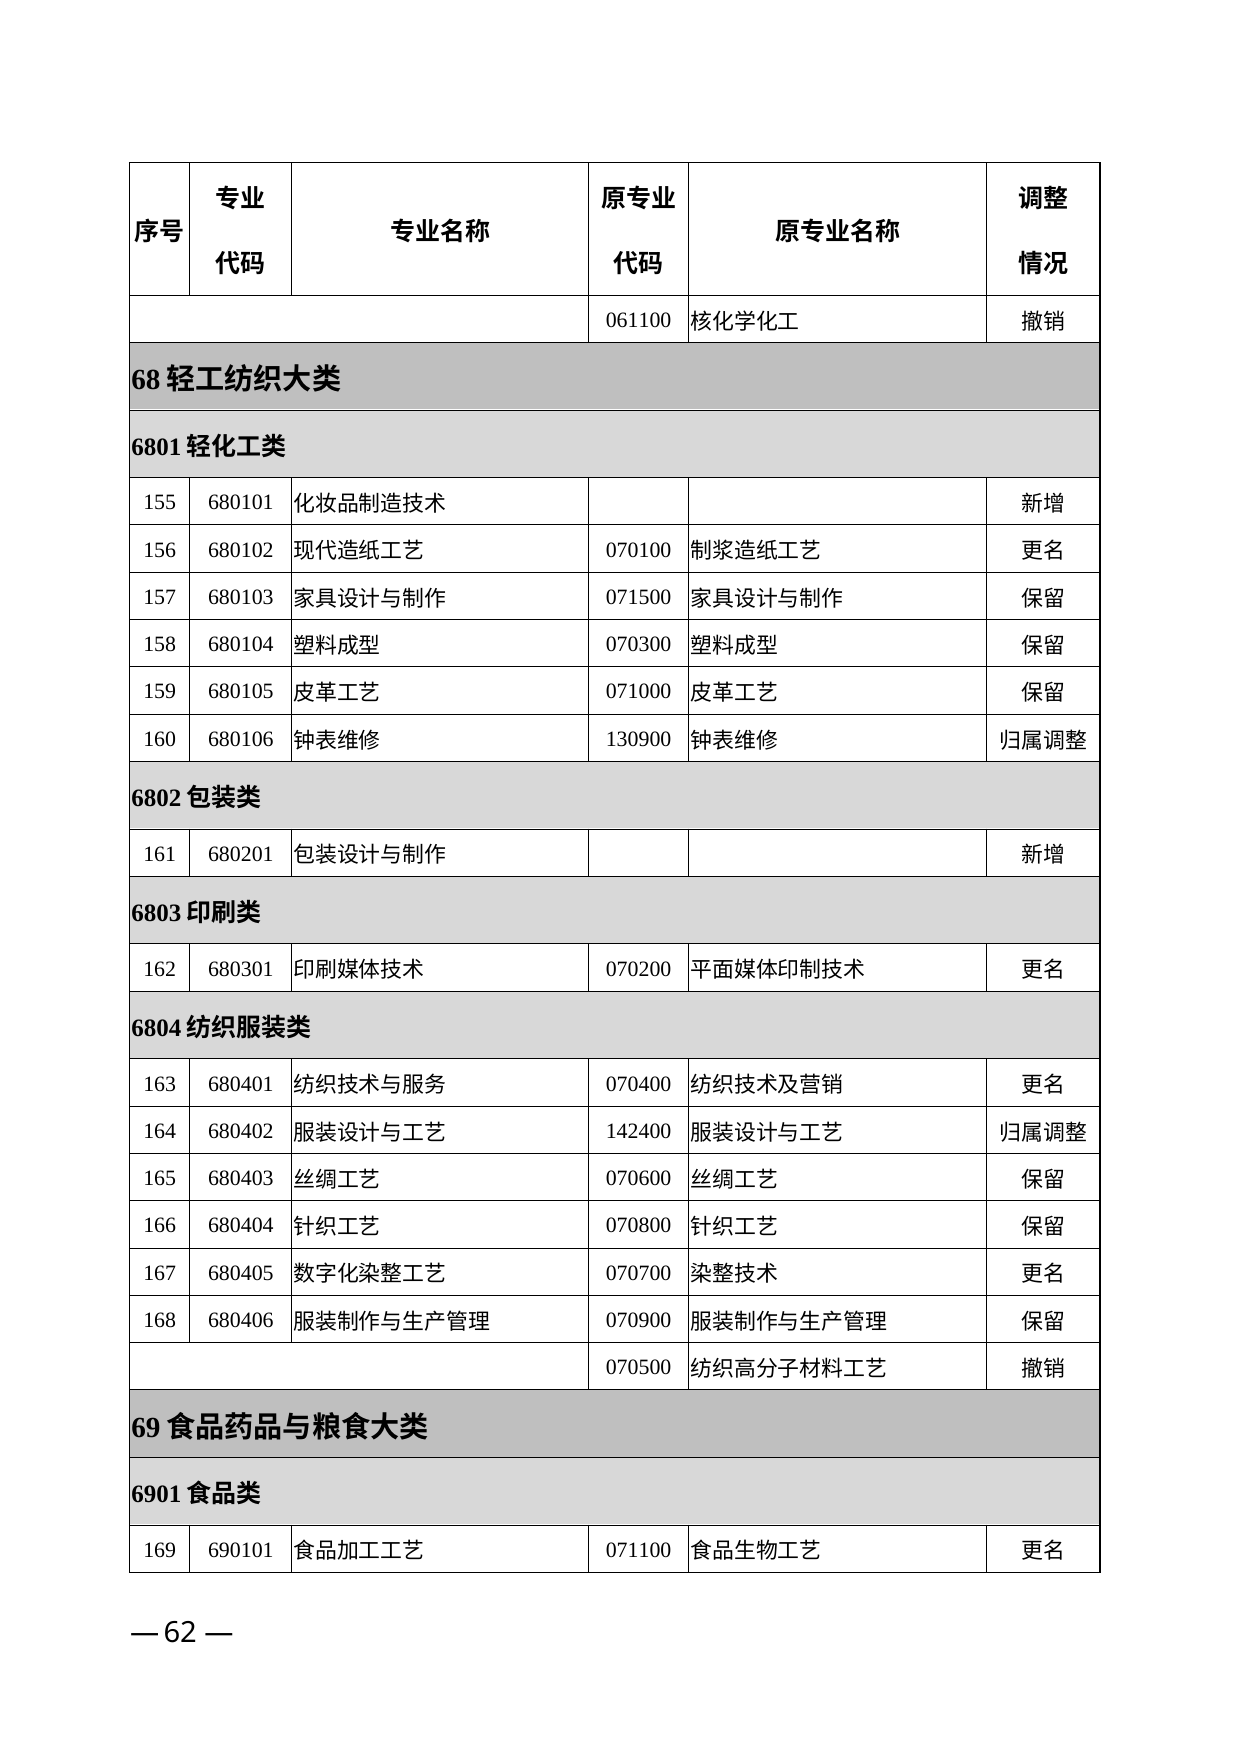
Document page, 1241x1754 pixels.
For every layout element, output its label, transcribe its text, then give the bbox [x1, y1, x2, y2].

table_cell 更名 [987, 1059, 1099, 1106]
table_cell 针织工艺 [689, 1201, 986, 1247]
table_cell 168 [130, 1296, 189, 1342]
table_cell 680105 [190, 667, 291, 713]
table_cell 保留 [987, 1296, 1099, 1342]
table_header 专业名称 [292, 163, 588, 294]
table_cell 保留 [987, 620, 1099, 666]
table_cell 钟表维修 [292, 715, 588, 761]
table_cell 归属调整 [987, 715, 1099, 761]
table_cell 现代造纸工艺 [292, 525, 588, 572]
table_cell 包装设计与制作 [292, 830, 588, 876]
table_cell 钟表维修 [689, 715, 986, 761]
table_cell 070600 [589, 1154, 688, 1200]
table_cell 070900 [589, 1296, 688, 1342]
table_cell 680402 [190, 1107, 291, 1153]
table_cell [589, 478, 688, 524]
table_cell 皮革工艺 [292, 667, 588, 713]
table_cell 核化学化工 [689, 296, 986, 342]
table_cell 新增 [987, 830, 1099, 876]
table_header 原专业 代码 [589, 163, 688, 294]
table_cell 染整技术 [689, 1249, 986, 1295]
table_cell 纺织技术与服务 [292, 1059, 588, 1106]
table_cell 071000 [589, 667, 688, 713]
table_cell 071500 [589, 573, 688, 619]
table_cell 130900 [589, 715, 688, 761]
table_cell 165 [130, 1154, 189, 1200]
table_cell 160 [130, 715, 189, 761]
table_cell [130, 296, 588, 342]
table_cell 070800 [589, 1201, 688, 1247]
table_cell 更名 [987, 525, 1099, 572]
table_cell 680103 [190, 573, 291, 619]
table_cell 690101 [190, 1526, 291, 1572]
table_cell 6802包装类 [130, 762, 1099, 828]
table_cell 158 [130, 620, 189, 666]
table_cell 服装制作与生产管理 [689, 1296, 986, 1342]
table_cell 丝绸工艺 [292, 1154, 588, 1200]
table_cell [589, 830, 688, 876]
table_cell 159 [130, 667, 189, 713]
table_cell 保留 [987, 1154, 1099, 1200]
table_cell 家具设计与制作 [689, 573, 986, 619]
table_cell 071100 [589, 1526, 688, 1572]
table_header 调整 情况 [987, 163, 1099, 294]
table_cell 食品加工工艺 [292, 1526, 588, 1572]
table_cell 161 [130, 830, 189, 876]
table_cell 070500 [589, 1343, 688, 1389]
table_cell 6803印刷类 [130, 877, 1099, 943]
table_cell 680403 [190, 1154, 291, 1200]
table_cell 070200 [589, 944, 688, 991]
table_cell 680406 [190, 1296, 291, 1342]
table_cell [130, 1343, 588, 1389]
table_cell 070100 [589, 525, 688, 572]
table_cell 166 [130, 1201, 189, 1247]
table_cell 680101 [190, 478, 291, 524]
table_cell 6901食品类 [130, 1458, 1099, 1524]
table_cell 69食品药品与粮食大类 [130, 1390, 1099, 1457]
table_cell 服装设计与工艺 [292, 1107, 588, 1153]
table_cell 157 [130, 573, 189, 619]
table_cell 680106 [190, 715, 291, 761]
table_cell 数字化染整工艺 [292, 1249, 588, 1295]
table_cell 061100 [589, 296, 688, 342]
table_header 原专业名称 [689, 163, 986, 294]
table_cell 680301 [190, 944, 291, 991]
table_cell 68轻工纺织大类 [130, 343, 1099, 409]
table_cell 保留 [987, 1201, 1099, 1247]
table_cell 680201 [190, 830, 291, 876]
table_cell 食品生物工艺 [689, 1526, 986, 1572]
table_cell 新增 [987, 478, 1099, 524]
table_cell 印刷媒体技术 [292, 944, 588, 991]
table_header 序号 [130, 163, 189, 294]
table_cell 142400 [589, 1107, 688, 1153]
table_cell 680104 [190, 620, 291, 666]
table_cell 制浆造纸工艺 [689, 525, 986, 572]
table_cell 更名 [987, 1249, 1099, 1295]
table_cell 163 [130, 1059, 189, 1106]
table_cell 155 [130, 478, 189, 524]
table_cell 更名 [987, 1526, 1099, 1572]
table_cell [689, 830, 986, 876]
table_cell 塑料成型 [689, 620, 986, 666]
table_cell 更名 [987, 944, 1099, 991]
table_cell 6804纺织服装类 [130, 992, 1099, 1058]
table_cell [689, 478, 986, 524]
table_cell 162 [130, 944, 189, 991]
table_cell 撤销 [987, 296, 1099, 342]
table_cell 680405 [190, 1249, 291, 1295]
table_cell 保留 [987, 667, 1099, 713]
table_cell 服装设计与工艺 [689, 1107, 986, 1153]
table_cell 164 [130, 1107, 189, 1153]
table_cell 纺织技术及营销 [689, 1059, 986, 1106]
table_cell 平面媒体印制技术 [689, 944, 986, 991]
table_cell 归属调整 [987, 1107, 1099, 1153]
table_cell 针织工艺 [292, 1201, 588, 1247]
table_cell 070300 [589, 620, 688, 666]
table_cell 丝绸工艺 [689, 1154, 986, 1200]
table_header 专业 代码 [190, 163, 291, 294]
table_cell 680404 [190, 1201, 291, 1247]
table_cell 保留 [987, 573, 1099, 619]
table_cell 皮革工艺 [689, 667, 986, 713]
table_cell 家具设计与制作 [292, 573, 588, 619]
table_cell 680102 [190, 525, 291, 572]
table_cell 服装制作与生产管理 [292, 1296, 588, 1342]
table_cell 680401 [190, 1059, 291, 1106]
table_cell 070400 [589, 1059, 688, 1106]
table_cell 167 [130, 1249, 189, 1295]
table_cell 070700 [589, 1249, 688, 1295]
table_cell 化妆品制造技术 [292, 478, 588, 524]
table_cell 塑料成型 [292, 620, 588, 666]
table_cell 撤销 [987, 1343, 1099, 1389]
table_cell 6801轻化工类 [130, 411, 1099, 477]
table_cell 纺织高分子材料工艺 [689, 1343, 986, 1389]
table_cell 169 [130, 1526, 189, 1572]
table_cell 156 [130, 525, 189, 572]
